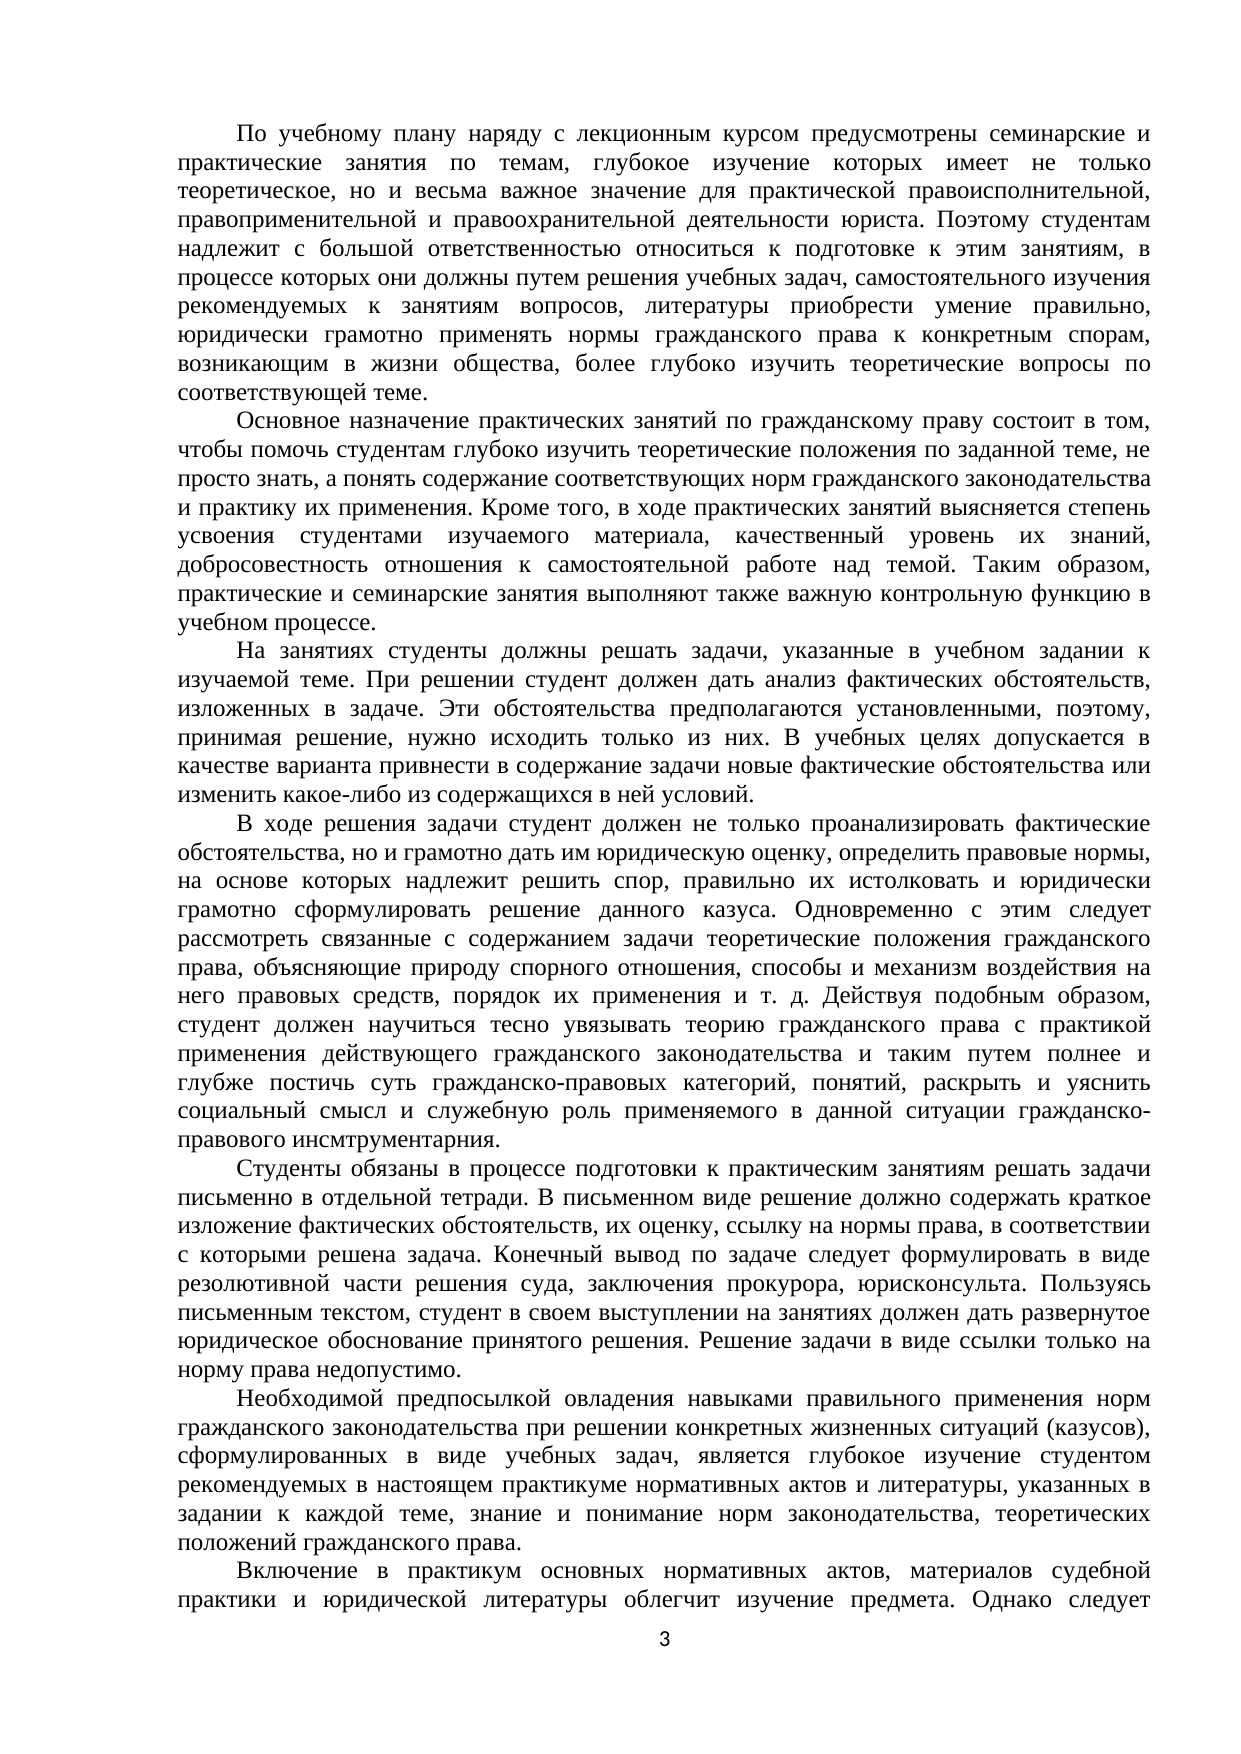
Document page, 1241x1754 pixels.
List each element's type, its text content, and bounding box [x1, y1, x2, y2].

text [177, 1556, 1152, 1613]
text На занятиях студенты должны решать задачи, указанные в учебном задании к изучаемой теме. При решении студент должен дать анализ фактических обстоятельств, изложенных в задаче. Эти обстоятельства предполагаются установленными, поэтому, принимая решение, нужно исходить только из них. В учебных целях допускается в качестве варианта привнести в содержание задачи новые фактические обстоятельства или изменить какое-либо из содержащихся в ней условий. [177, 636, 1152, 808]
text Студенты обязаны в процессе подготовки к практическим занятиям решать задачи письменно в отдельной тетради. В письменном виде решение должно содержать краткое изложение фактических обстоятельств, их оценку, ссылку на нормы права, в соответствии с которыми решена задача. Конечный вывод по задаче следует формулировать в виде резолютивной части решения суда, заключения прокурора, юрисконсульта. Пользуясь письменным текстом, студент в своем выступлении на занятиях должен дать развернутое юридическое обоснование принятого решения. Решение задачи в виде ссылки только на норму права недопустимо. [177, 1153, 1152, 1383]
text По учебному плану наряду с лекционным курсом предусмотрены семинарские и практические занятия по темам, глубокое изучение которых имеет не только теоретическое, но и весьма важное значение для практической правоисполнительной, правоприменительной и правоохранительной деятельности юриста. Поэтому студентам надлежит с большой ответственностью относиться к подготовке к этим занятиям, в процессе которых они должны путем решения учебных задач, самостоятельного изучения рекомендуемых к занятиям вопросов, литературы приобрести умение правильно, юридически грамотно применять нормы гражданского права к конкретным спорам, возникающим в жизни общества, более глубоко изучить теоретические вопросы по соответствующей теме. [177, 118, 1152, 406]
text Необходимой предпосылкой овладения навыками правильного применения норм гражданского законодательства при решении конкретных жизненных ситуаций (казусов), сформулированных в виде учебных задач, является глубокое изучение студентом рекомендуемых в настоящем практикуме нормативных актов и литературы, указанных в задании к каждой теме, знание и понимание норм законодательства, теоретических положений гражданского права. [177, 1383, 1152, 1556]
text В ходе решения задачи студент должен не только проанализировать фактические обстоятельства, но и грамотно дать им юридическую оценку, определить правовые нормы, на основе которых надлежит решить спор, правильно их истолковать и юридически грамотно сформулировать решение данного казуса. Одновременно с этим следует рассмотреть связанные с содержанием задачи теоретические положения гражданского права, объясняющие природу спорного отношения, способы и механизм воздействия на него правовых средств, порядок их применения и т. д. Действуя подобным образом, студент должен научиться тесно увязывать теорию гражданского права с практикой применения действующего гражданского законодательства и таким путем полнее и глубже постичь суть гражданско-правовых категорий, понятий, раскрыть и уяснить социальный смысл и служебную роль применяемого в данной ситуации гражданско-правового инсмтрументарния. [177, 808, 1152, 1153]
text Основное назначение практических занятий по гражданскому праву состоит в том, чтобы помочь студентам глубоко изучить теоретические положения по заданной теме, не просто знать, а понять содержание соответствующих норм гражданского законодательства и практику их применения. Кроме того, в ходе практических занятий выясняется степень усвоения студентами изучаемого материала, качественный уровень их знаний, добросовестность отношения к самостоятельной работе над темой. Таким образом, практические и семинарские занятия выполняют также важную контрольную функцию в учебном процессе. [177, 406, 1152, 636]
